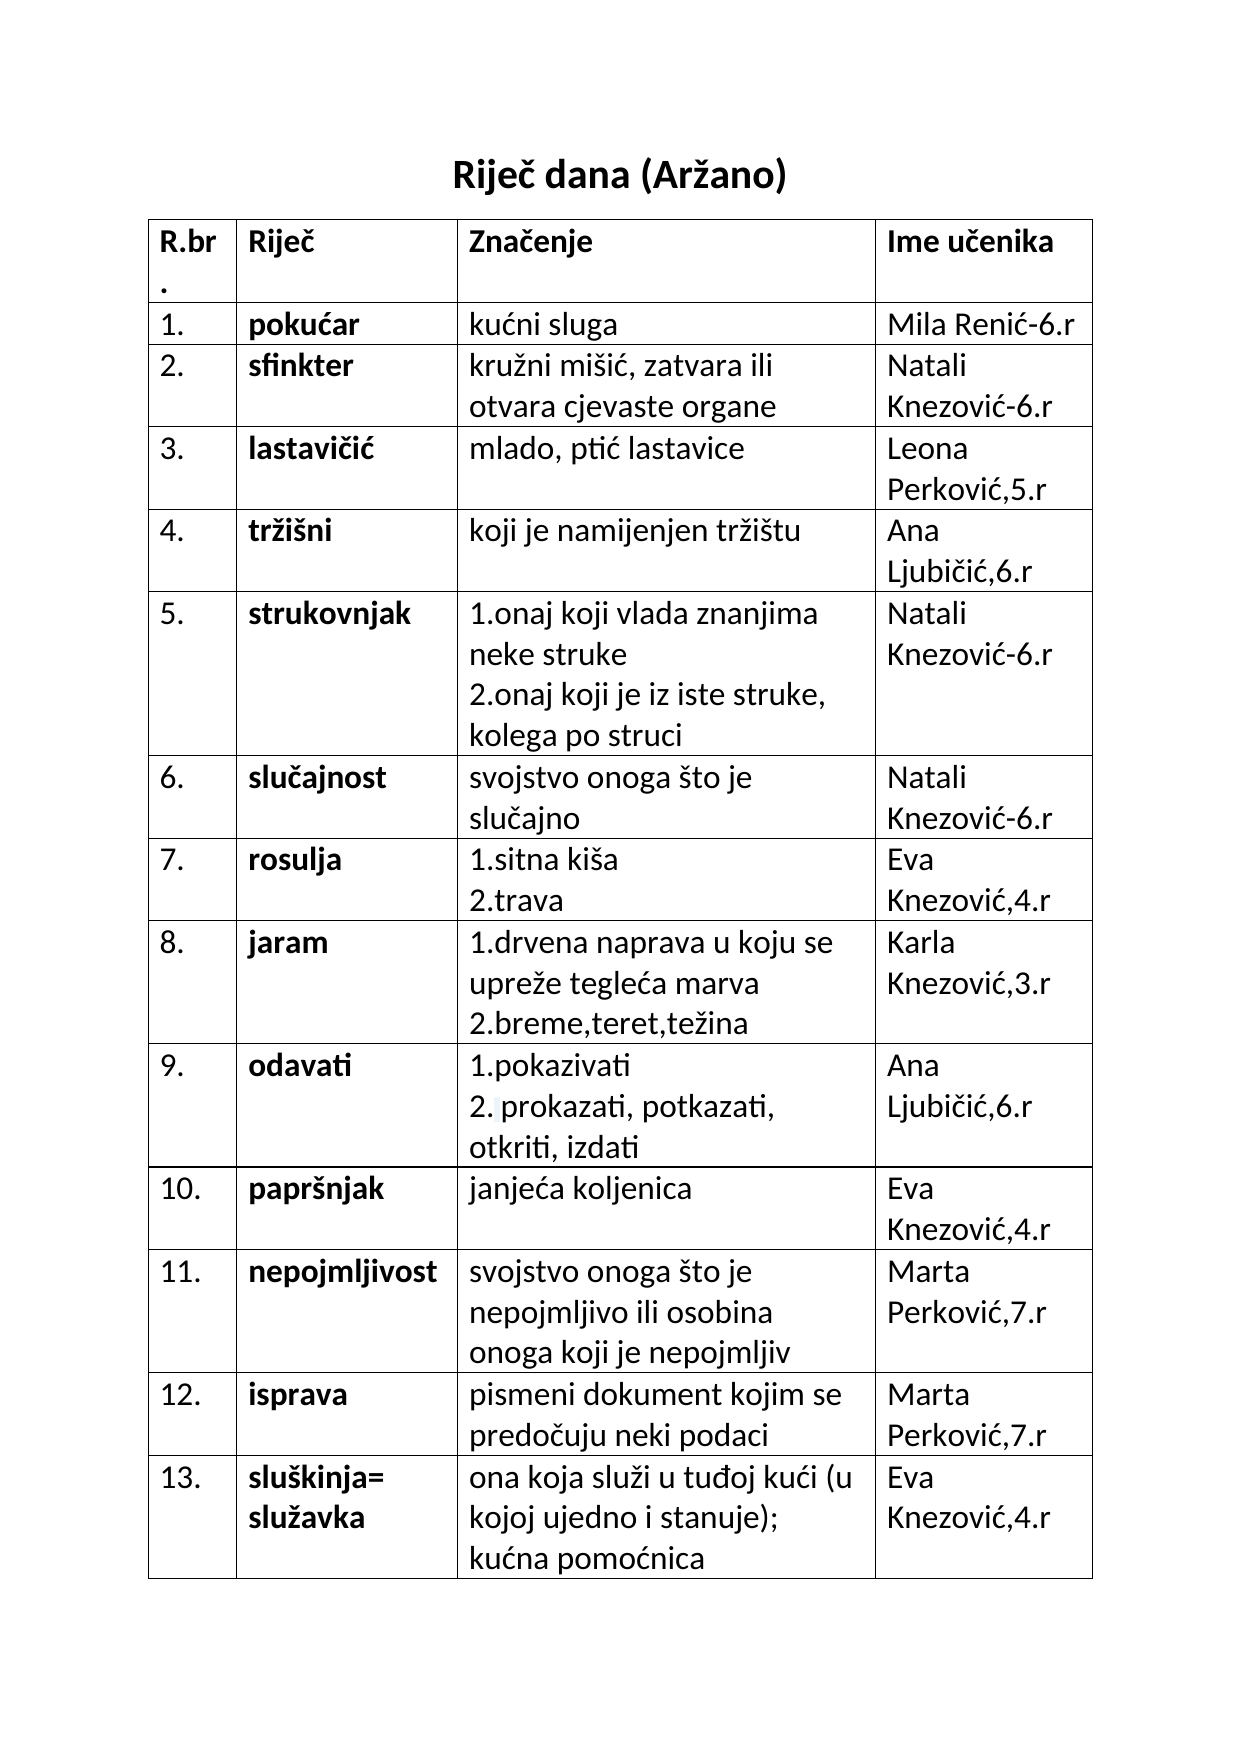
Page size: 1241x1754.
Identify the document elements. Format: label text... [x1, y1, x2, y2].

table_cell Eva Knezović,4.r [876, 1168, 1092, 1249]
table_cell Marta Perković,7.r [876, 1373, 1092, 1454]
table_cell rosulja [237, 839, 457, 920]
table_cell 1.drvena naprava u koju se upreže tegleća marva 2.breme,teret,težina [458, 921, 875, 1043]
table_cell 3. [149, 427, 236, 508]
table_cell 9. [149, 1044, 236, 1166]
table_cell kućni sluga [458, 303, 875, 343]
table_cell lastavičić [237, 427, 457, 508]
table_header Ime učenika [876, 220, 1092, 302]
table_cell 1. [149, 303, 236, 343]
table_cell isprava [237, 1373, 457, 1454]
table_cell ona koja služi u tuđoj kući (u kojoj ujedno i stanuje); kućna pomoćnica [458, 1456, 875, 1578]
table_cell odavati [237, 1044, 457, 1166]
table_cell 4. [149, 510, 236, 591]
table_header Značenje [458, 220, 875, 302]
table_cell 1.onaj koji vlada znanjima neke struke 2.onaj koji je iz iste struke, kolega po struci [458, 592, 875, 755]
table_cell Mila Renić-6.r [876, 303, 1092, 343]
table_cell slučajnost [237, 756, 457, 837]
table_cell mlado, ptić lastavice [458, 427, 875, 508]
table_cell 2. [149, 345, 236, 426]
table_cell Eva Knezović,4.r [876, 1456, 1092, 1578]
table_cell pismeni dokument kojim se predočuju neki podaci [458, 1373, 875, 1454]
table_cell nepojmljivost [237, 1250, 457, 1372]
table_cell 5. [149, 592, 236, 755]
table_cell 1.pokazivati 2. prokazati, potkazati, otkriti, izdati [458, 1044, 875, 1166]
table_cell Leona Perković,5.r [876, 427, 1092, 508]
table_cell jaram [237, 921, 457, 1043]
table_cell 6. [149, 756, 236, 837]
table_header R.br. [149, 220, 236, 302]
table_cell 13. [149, 1456, 236, 1578]
table_cell koji je namijenjen tržištu [458, 510, 875, 591]
table_cell 8. [149, 921, 236, 1043]
table_cell Ana Ljubičić,6.r [876, 510, 1092, 591]
table_cell Ana Ljubičić,6.r [876, 1044, 1092, 1166]
table_cell Natali Knezović-6.r [876, 756, 1092, 837]
table_cell svojstvo onoga što je nepojmljivo ili osobina onoga koji je nepojmljiv [458, 1250, 875, 1372]
table_cell kružni mišić, zatvara ili otvara cjevaste organe [458, 345, 875, 426]
table_cell Eva Knezović,4.r [876, 839, 1092, 920]
table_cell strukovnjak [237, 592, 457, 755]
table_cell Marta Perković,7.r [876, 1250, 1092, 1372]
table_cell 11. [149, 1250, 236, 1372]
table_cell janjeća koljenica [458, 1168, 875, 1249]
table_cell Natali Knezović-6.r [876, 345, 1092, 426]
table_cell 7. [149, 839, 236, 920]
table_cell 12. [149, 1373, 236, 1454]
table_cell papršnjak [237, 1168, 457, 1249]
table_cell Natali Knezović-6.r [876, 592, 1092, 755]
table_cell 1.sitna kiša 2.trava [458, 839, 875, 920]
table_cell sluškinja= služavka [237, 1456, 457, 1578]
table_cell 10. [149, 1168, 236, 1249]
text Riječ dana (Aržano) [148, 148, 1093, 198]
table_header Riječ [237, 220, 457, 302]
table_cell tržišni [237, 510, 457, 591]
table_cell svojstvo onoga što je slučajno [458, 756, 875, 837]
table_cell sfinkter [237, 345, 457, 426]
table_cell Karla Knezović,3.r [876, 921, 1092, 1043]
table_cell pokućar [237, 303, 457, 343]
